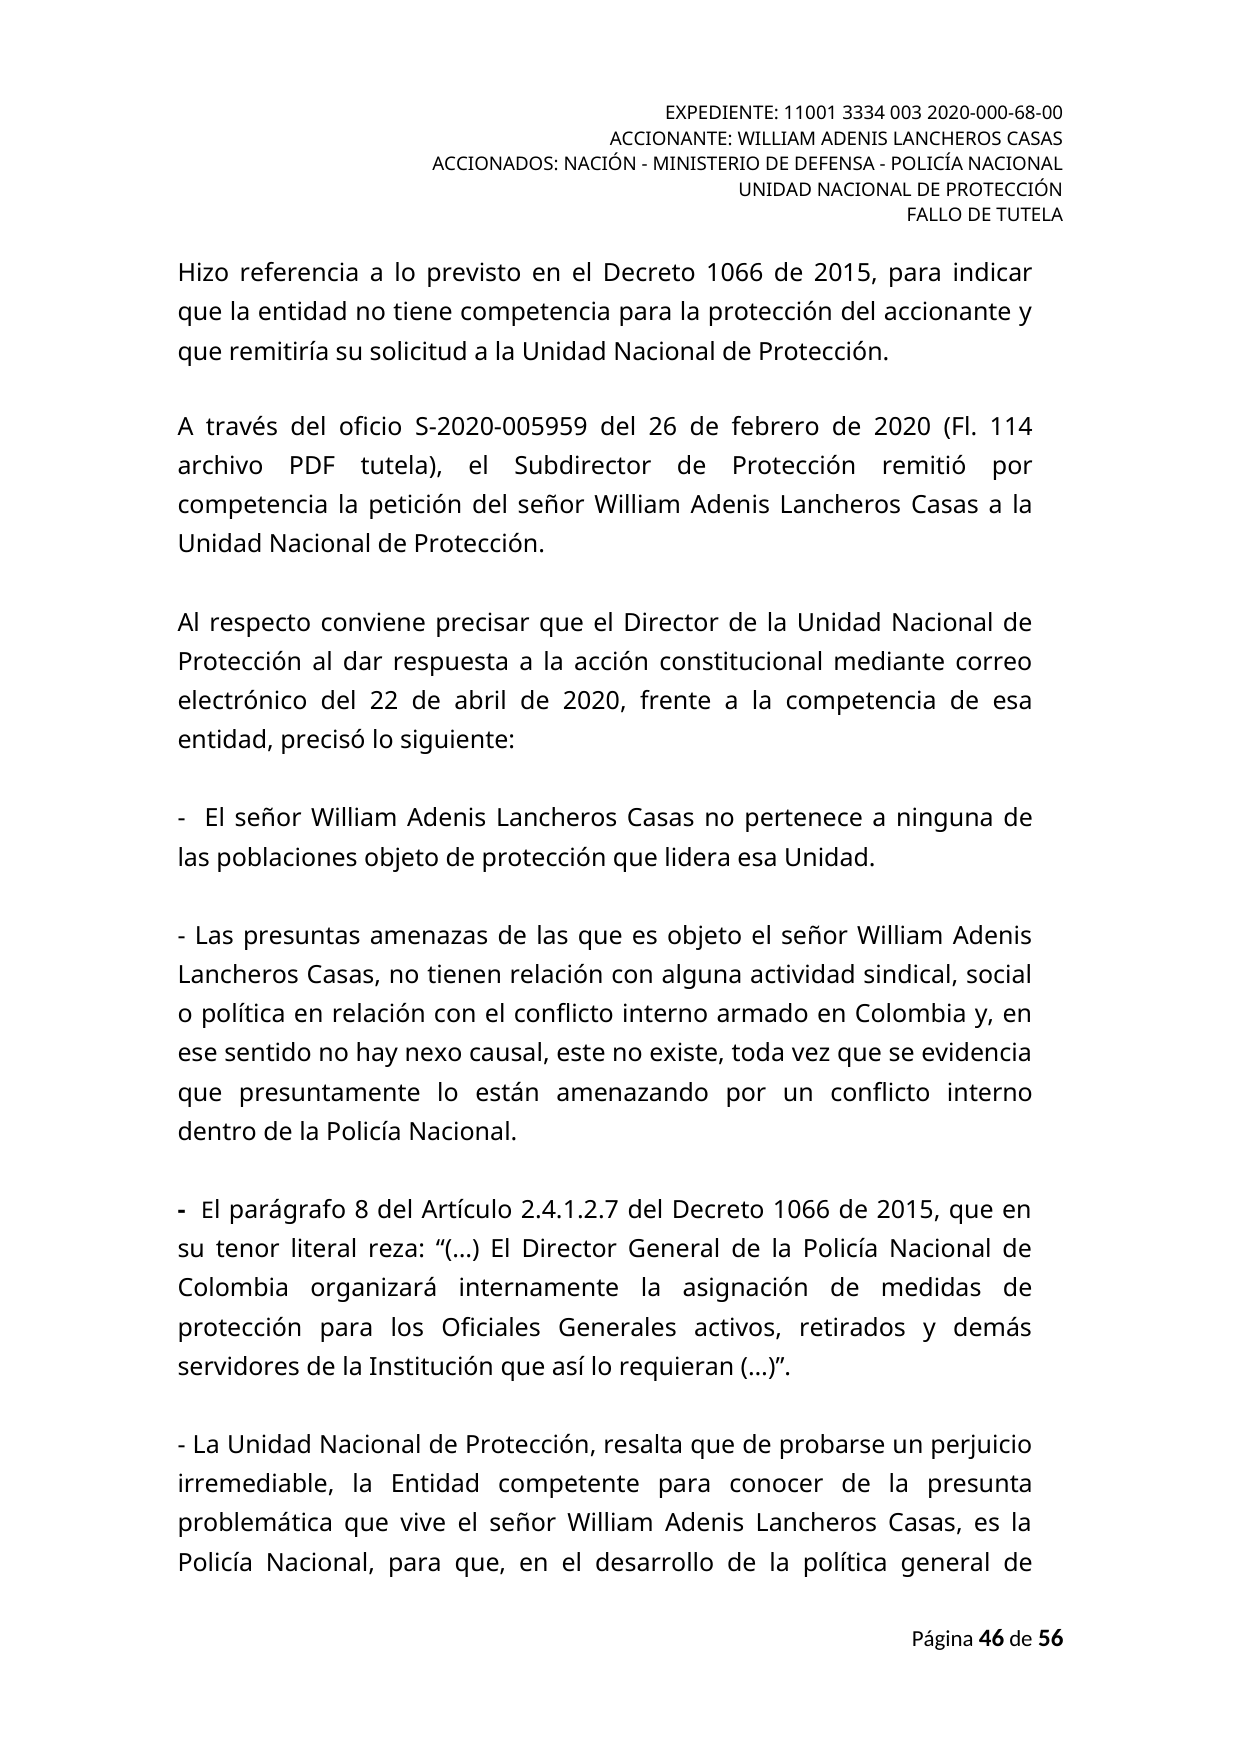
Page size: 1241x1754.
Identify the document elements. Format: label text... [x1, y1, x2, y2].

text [177, 1427, 1033, 1578]
text - El señor William Adenis Lancheros Casas no pertenece a ninguna de las poblaciones objeto de protección que lidera esa Unidad. [177, 800, 1033, 873]
text Hizo referencia a lo previsto en el Decreto 1066 de 2015, para indicar que la entidad no tiene competencia para la protección del accionante y que remitiría su solicitud a la Unidad Nacional de Protección. [177, 255, 1033, 367]
text A través del oficio S-2020-005959 del 26 de febrero de 2020 (Fl. 114 archivo PDF tutela), el Subdirector de Protección remitió por competencia la petición del señor William Adenis Lancheros Casas a la Unidad Nacional de Protección. [177, 408, 1033, 560]
text - El parágrafo 8 del Artículo 2.4.1.2.7 del Decreto 1066 de 2015, que en su tenor literal reza: “(…) El Director General de la Policía Nacional de Colombia organizará internamente la asignación de medidas de protección para los Oficiales Generales activos, retirados y demás servidores de la Institución que así lo requieran (…)”. [177, 1192, 1033, 1382]
text Al respecto conviene precisar que el Director de la Unidad Nacional de Protección al dar respuesta a la acción constitucional mediante correo electrónico del 22 de abril de 2020, frente a la competencia de esa entidad, precisó lo siguiente: [177, 604, 1033, 756]
text - Las presuntas amenazas de las que es objeto el señor William Adenis Lancheros Casas, no tienen relación con alguna actividad sindical, social o política en relación con el conflicto interno armado en Colombia y, en ese sentido no hay nexo causal, este no existe, toda vez que se evidencia que presuntamente lo están amenazando por un conflicto interno dentro de la Policía Nacional. [177, 917, 1033, 1147]
